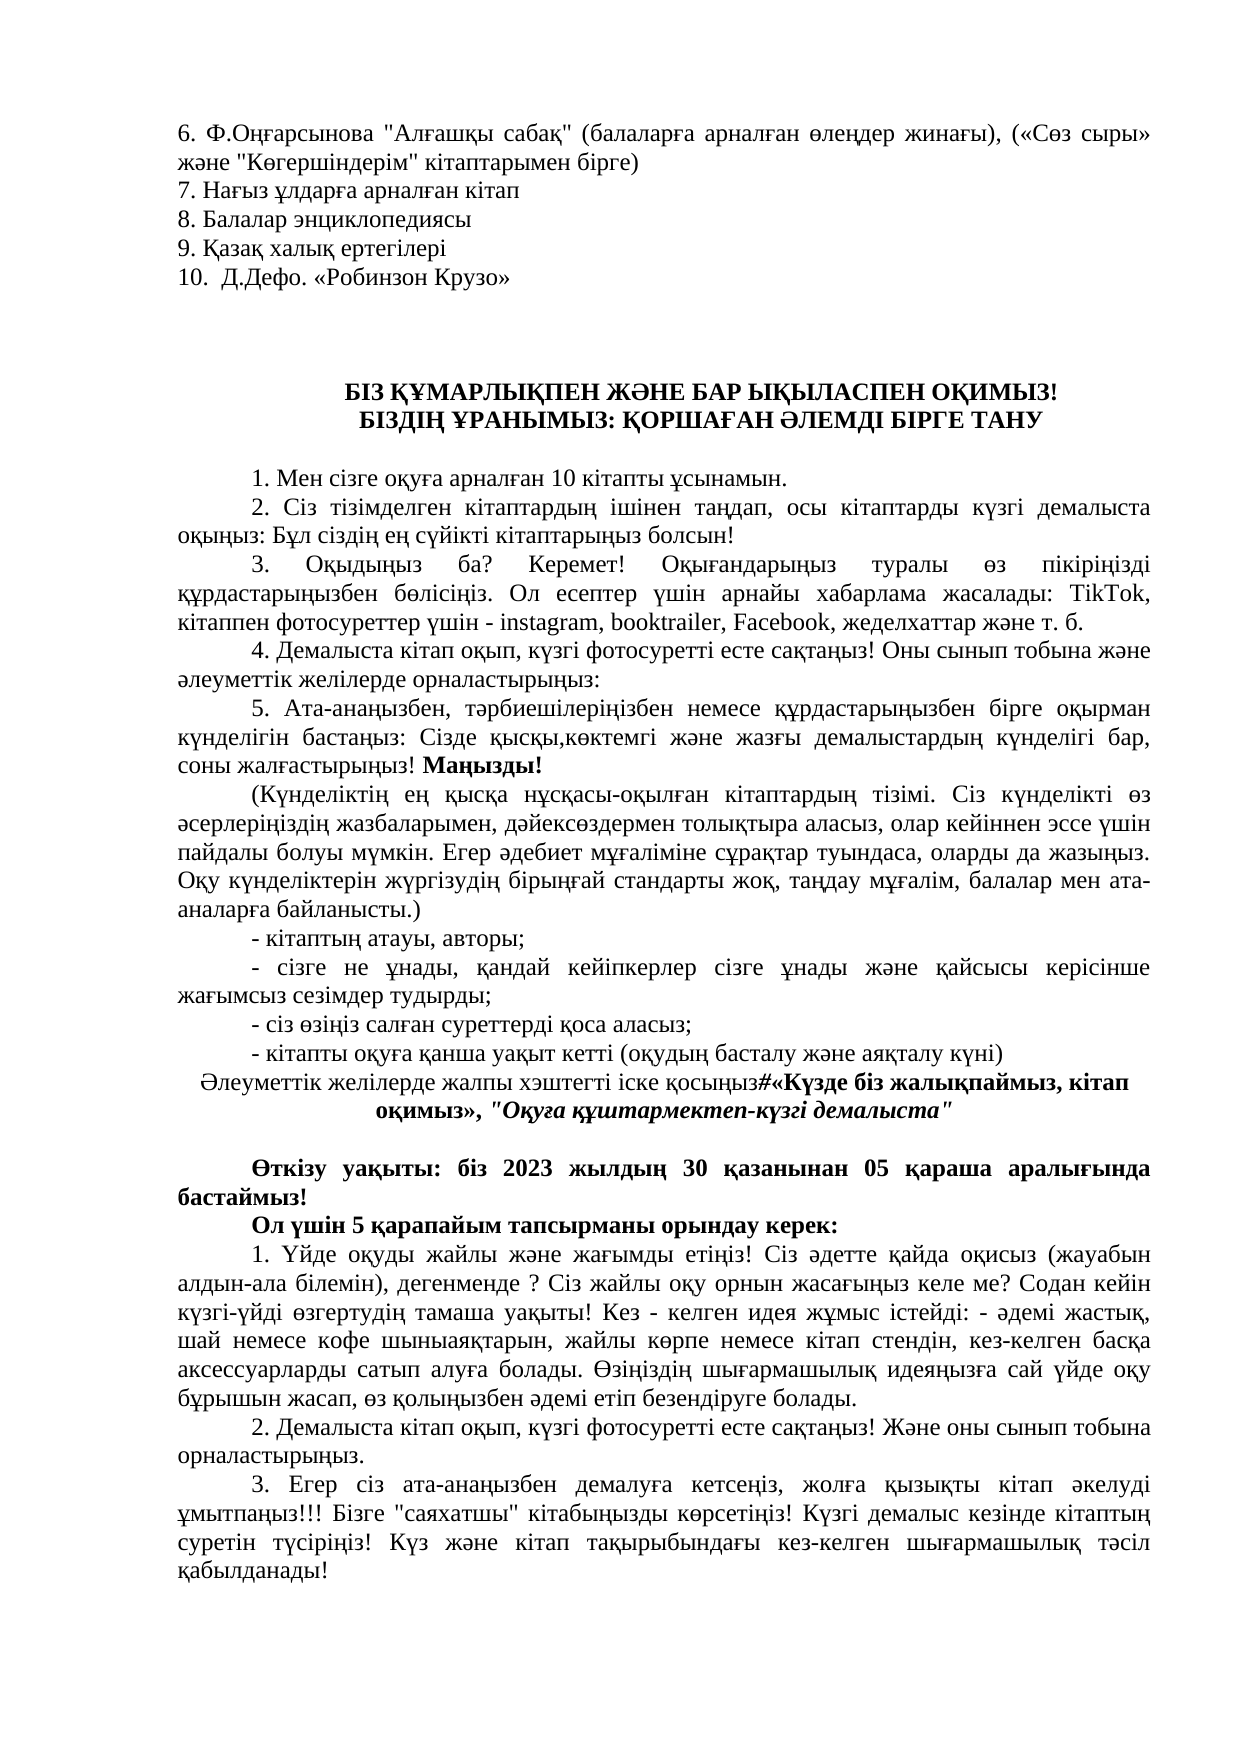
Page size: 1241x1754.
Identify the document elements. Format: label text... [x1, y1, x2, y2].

text 4. Демалыста кітап оқып, күзгі фотосуретті есте сақтаңыз! Оны сынып тобына және әлеуметтік желілерде орналастырыңыз: [177, 636, 1152, 693]
text 9. Қазақ халық ертегілері [177, 233, 1152, 262]
text 1. Үйде оқуды жайлы және жағымды етіңіз! Сіз әдетте қайда оқисыз (жауабын алдын-ала білемін), дегенменде ? Сіз жайлы оқу орнын жасағыңыз келе ме? Содан кейін күзгі-үйді өзгертудің тамаша уақыты! Кез - келген идея жұмыс істейді: - әдемі жастық, шай немесе кофе шыныаяқтарын, жайлы көрпе немесе кітап стендін, кез-келген басқа аксессуарларды сатып алуға болады. Өзіңіздің шығармашылық идеяңызға сай үйде оқу бұрышын жасап, өз қолыңызбен әдемі етіп безендіруге болады. [177, 1239, 1152, 1412]
text 2. Сіз тізімделген кітаптардың ішінен таңдап, осы кітаптарды күзгі демалыста оқыңыз: Бұл сіздің ең сүйікті кітаптарыңыз болсын! [177, 492, 1152, 549]
text - кітаптың атауы, авторы; [177, 923, 1152, 952]
text 10. Д.Дефо. «Робинзон Крузо» [177, 262, 1152, 291]
text - сіз өзіңіз салған суреттерді қоса аласыз; [177, 1009, 1152, 1038]
text 7. Нағыз ұлдарға арналған кітап [177, 176, 1152, 204]
text - сізге не ұнады, қандай кейіпкерлер сізге ұнады және қайсысы керісінше жағымсыз сезімдер тудырды; [177, 952, 1152, 1009]
text 3. Оқыдыңыз ба? Керемет! Оқығандарыңыз туралы өз пікіріңізді құрдастарыңызбен бөлісіңіз. Ол есептер үшін арнайы хабарлама жасалады: TikTok, кітаппен фотосуреттер үшін - instagram, booktrailer, Facebook, жеделхаттар және т. б. [177, 549, 1152, 636]
text - кітапты оқуға қанша уақыт кетті (оқудың басталу және аяқталу күні) [177, 1038, 1152, 1067]
text 5. Ата-анаңызбен, тәрбиешілеріңізбен немесе құрдастарыңызбен бірге оқырман күнделігін бастаңыз: Сізде қысқы,көктемгі және жазғы демалыстардың күнделігі бар, соны жалғастырыңыз! Маңызды! [177, 693, 1152, 779]
text Ол үшін 5 қарапайым тапсырманы орындау керек: [177, 1211, 1152, 1239]
text 2. Демалыста кітап оқып, күзгі фотосуретті есте сақтаңыз! Және оны сынып тобына орналастырыңыз. [177, 1412, 1152, 1469]
text (Күнделіктің ең қысқа нұсқасы-оқылған кітаптардың тізімі. Сіз күнделікті өз әсерлеріңіздің жазбаларымен, дәйексөздермен толықтыра аласыз, олар кейіннен эссе үшін пайдалы болуы мүмкін. Егер әдебиет мұғаліміне сұрақтар туындаса, оларды да жазыңыз. Оқу күнделіктерін жүргізудің бірыңғай стандарты жоқ, таңдау мұғалім, балалар мен ата-аналарға байланысты.) [177, 779, 1152, 923]
text БІЗДІҢ ҰРАНЫМЫЗ: ҚОРШАҒАН ӘЛЕМДІ БІРГЕ ТАНУ [177, 406, 1152, 434]
text БІЗ ҚҰМАРЛЫҚПЕН ЖӘНЕ БАР ЫҚЫЛАСПЕН ОҚИМЫЗ! [177, 377, 1152, 406]
text Өткізу уақыты: біз 2023 жылдың 30 қазанынан 05 қараша аралығында бастаймыз! [177, 1153, 1152, 1211]
text 3. Егер сіз ата-анаңызбен демалуға кетсеңіз, жолға қызықты кітап әкелуді ұмытпаңыз!!! Бізге "саяхатшы" кітабыңызды көрсетіңіз! Күзгі демалыс кезінде кітаптың суретін түсіріңіз! Күз және кітап тақырыбындағы кез-келген шығармашылық тәсіл қабылданады! [177, 1469, 1152, 1584]
text 8. Балалар энциклопедиясы [177, 204, 1152, 233]
text Әлеуметтік желілерде жалпы хэштегті іске қосыңыз#«Күзде біз жалықпаймыз, кітап оқимыз», "Оқуға құштармектеп-күзгі демалыста" [177, 1067, 1152, 1124]
text 1. Мен сізге оқуға арналған 10 кітапты ұсынамын. [177, 463, 1152, 492]
text 6. Ф.Оңғарсынова "Алғашқы сабақ" (балаларға арналған өлеңдер жинағы), («Сөз сыры» және "Көгершіндерім" кітаптарымен бірге) [177, 118, 1152, 176]
